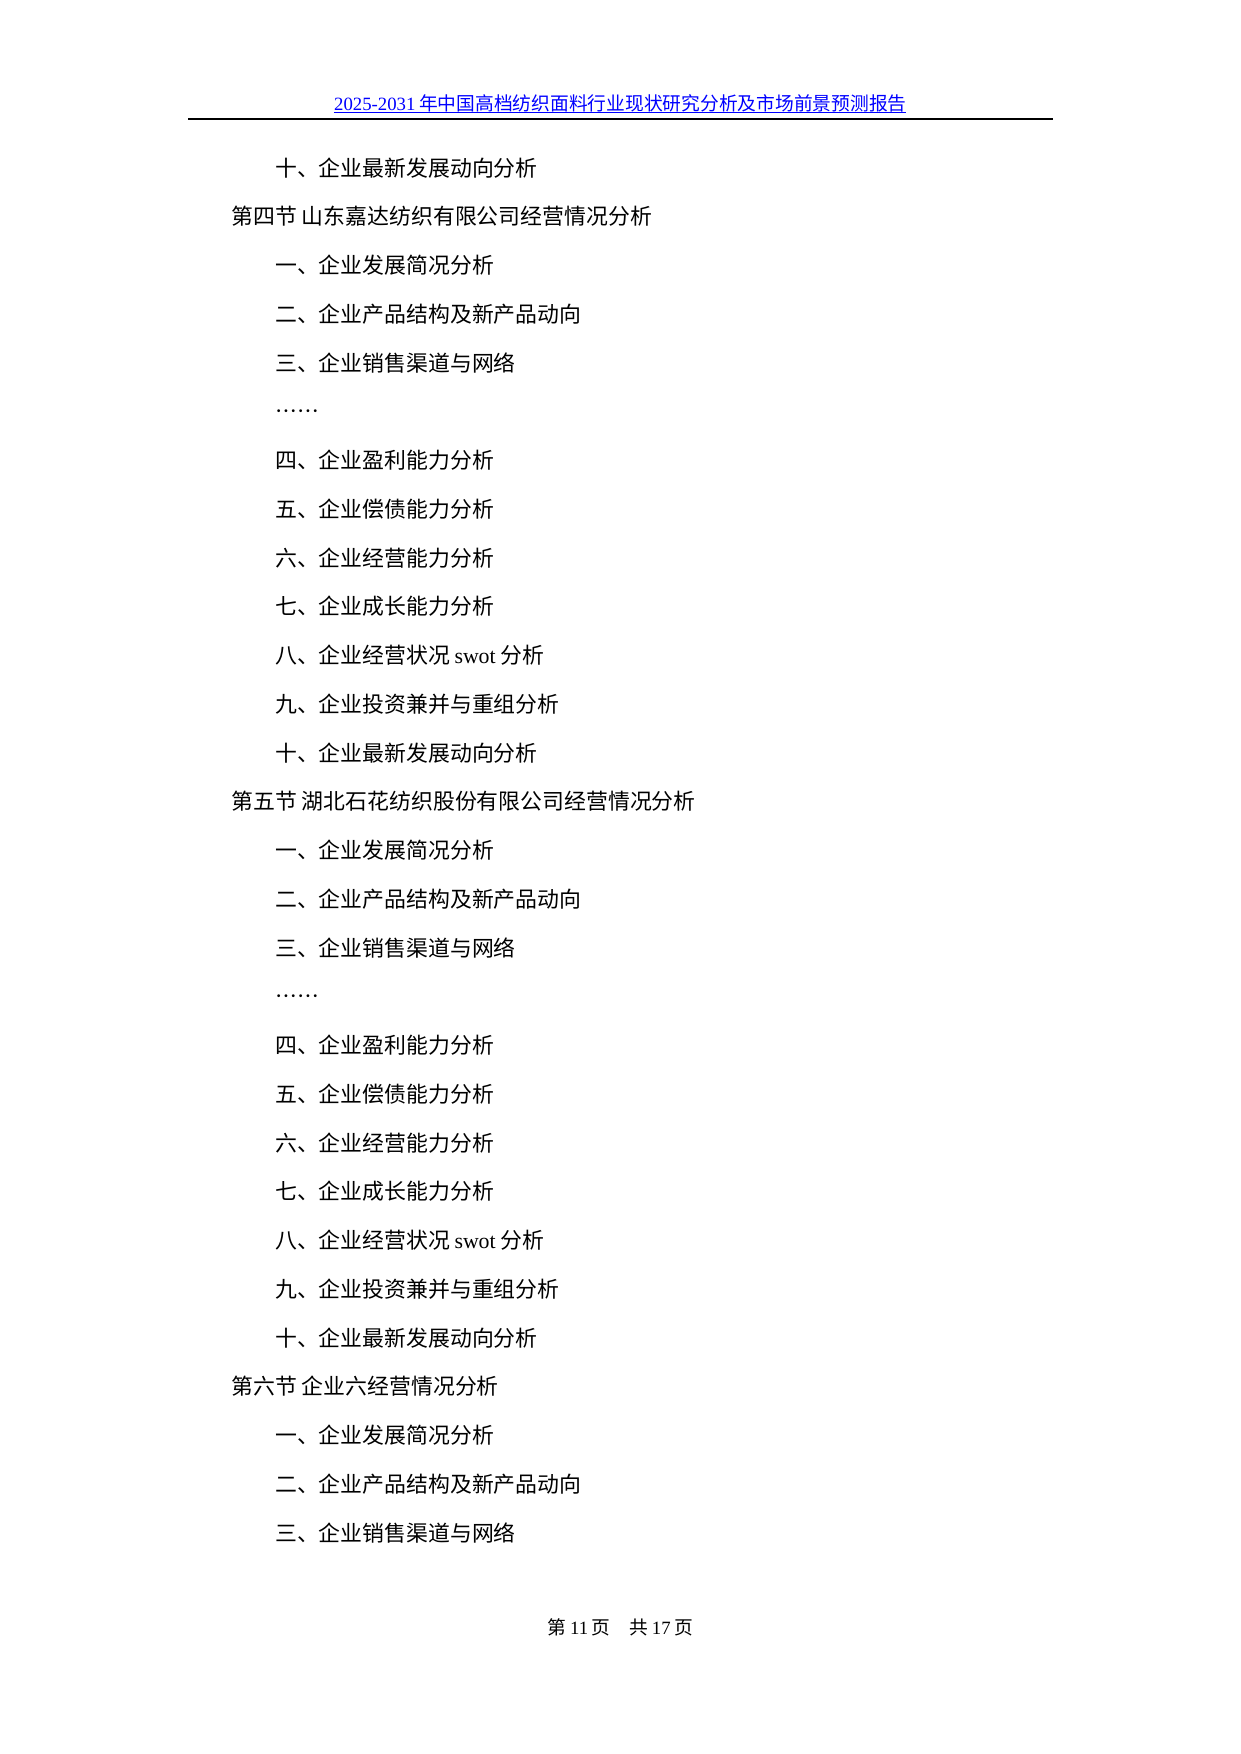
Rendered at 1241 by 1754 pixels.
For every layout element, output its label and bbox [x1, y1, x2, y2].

text [187, 150, 1053, 1548]
